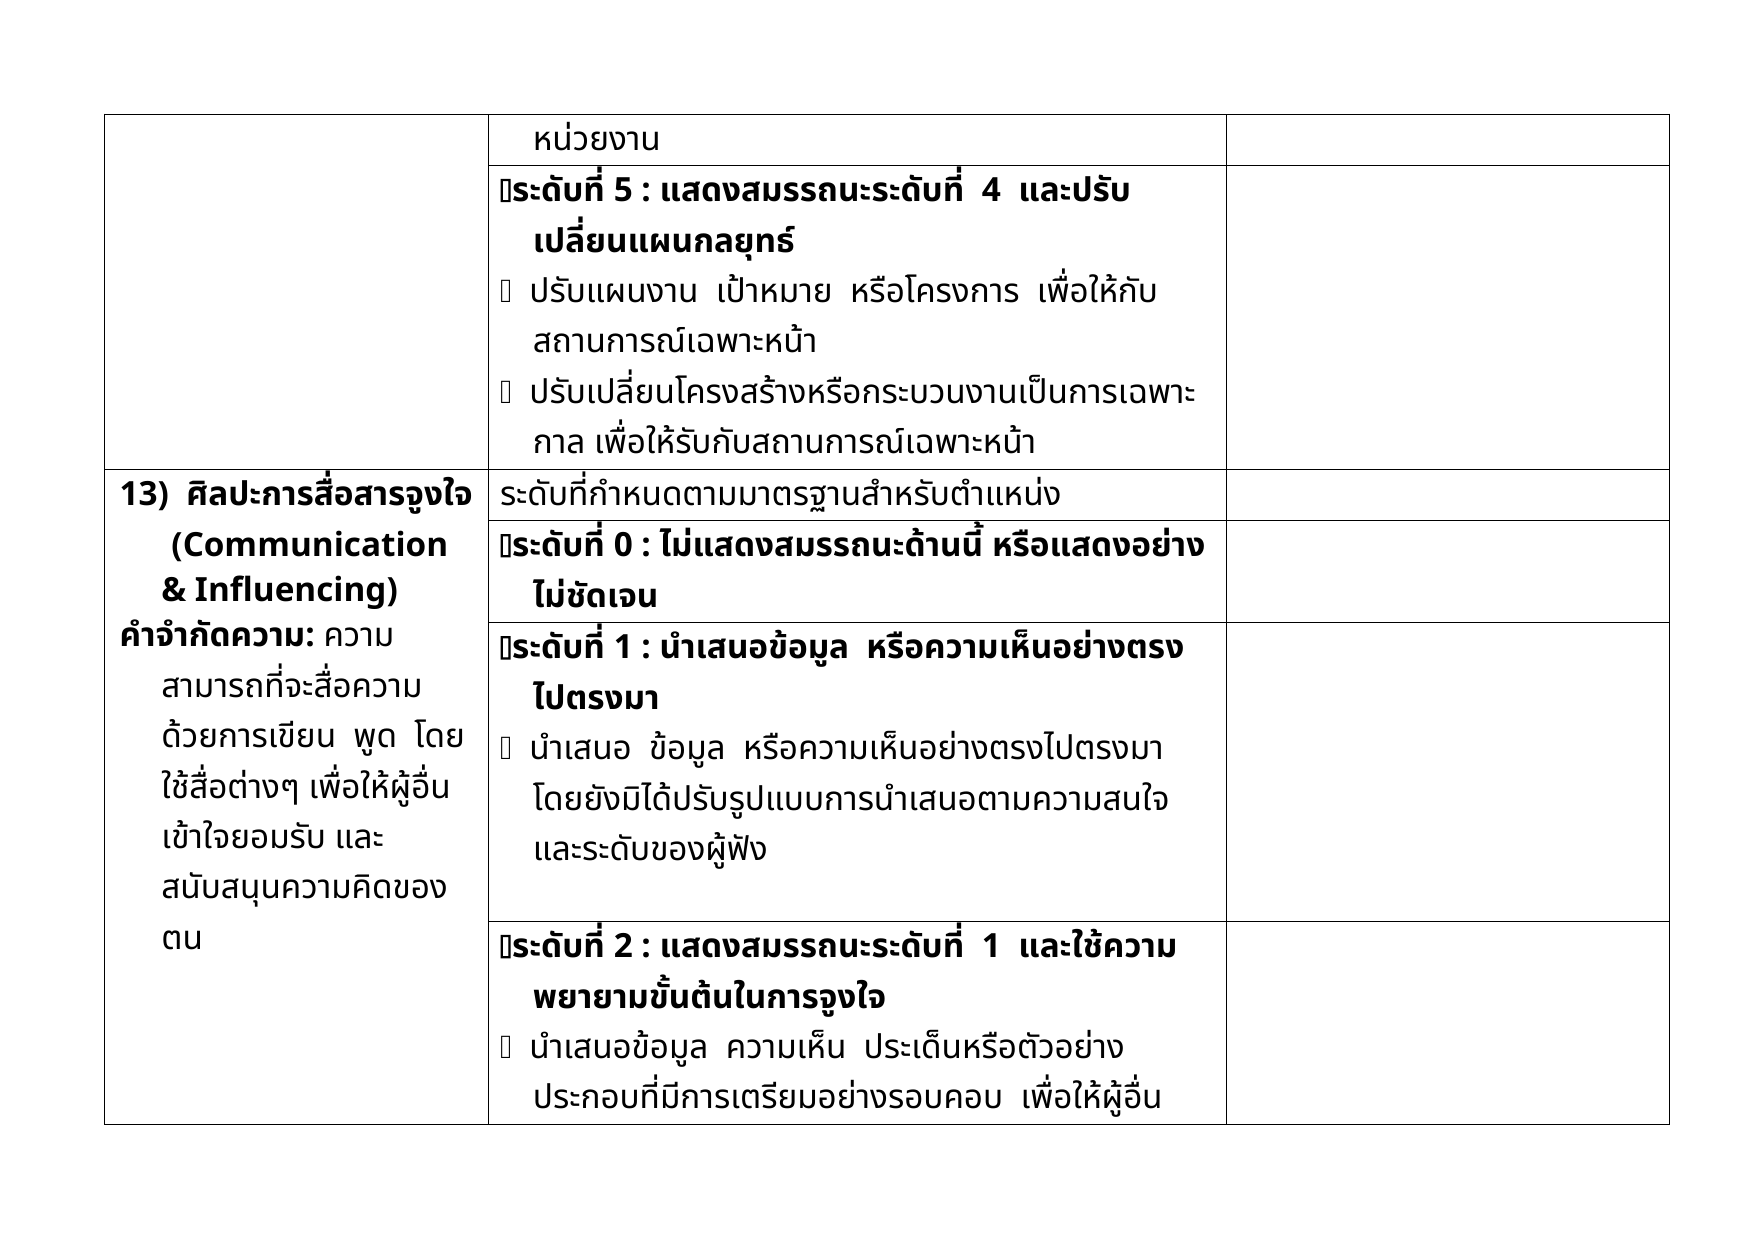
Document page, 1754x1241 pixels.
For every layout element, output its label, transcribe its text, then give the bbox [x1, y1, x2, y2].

table_cell [1227, 922, 1669, 1124]
table_cell ระดับที่ 1 : นำเสนอข้อมูล หรือความเห็นอย่างตรงไปตรงมา นำเสนอ ข้อมูล หรือความเห็นอย่างตรงไปตรงมา โดยยังมิได้ปรับรูปแบบการนำเสนอตามความสนใจและระดับของผู้ฟัง [489, 623, 1226, 921]
table_cell 13) ศิลปะการสื่อสารจูงใจ (Communication & Influencing) คำจำกัดความ: ความสามารถที่จะสื่อความด้วยการเขียน พูด โดยใช้สื่อต่างๆ เพื่อให้ผู้อื่นเข้าใจยอมรับ และสนับสนุนความคิดของตน [105, 470, 488, 1124]
table_cell [1227, 521, 1669, 622]
table_cell ระดับที่ 0 : ไม่แสดงสมรรถนะด้านนี้ หรือแสดงอย่างไม่ชัดเจน [489, 521, 1226, 622]
table_cell ระดับที่ 5 : แสดงสมรรถนะระดับที่ 4 และปรับเปลี่ยนแผนกลยุทธ์ ปรับแผนงาน เป้าหมาย หรือโครงการ เพื่อให้กับสถานการณ์เฉพาะหน้า ปรับเปลี่ยนโครงสร้างหรือกระบวนงานเป็นการเฉพาะกาล เพื่อให้รับกับสถานการณ์เฉพาะหน้า [489, 166, 1226, 469]
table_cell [489, 115, 1226, 165]
table_cell [1227, 470, 1669, 520]
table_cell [489, 922, 1226, 1124]
table_cell [1227, 166, 1669, 469]
table_cell [1227, 115, 1669, 165]
table_cell [1227, 623, 1669, 921]
table_cell ระดับที่กำหนดตามมาตรฐานสำหรับตำแหน่ง [489, 470, 1226, 520]
